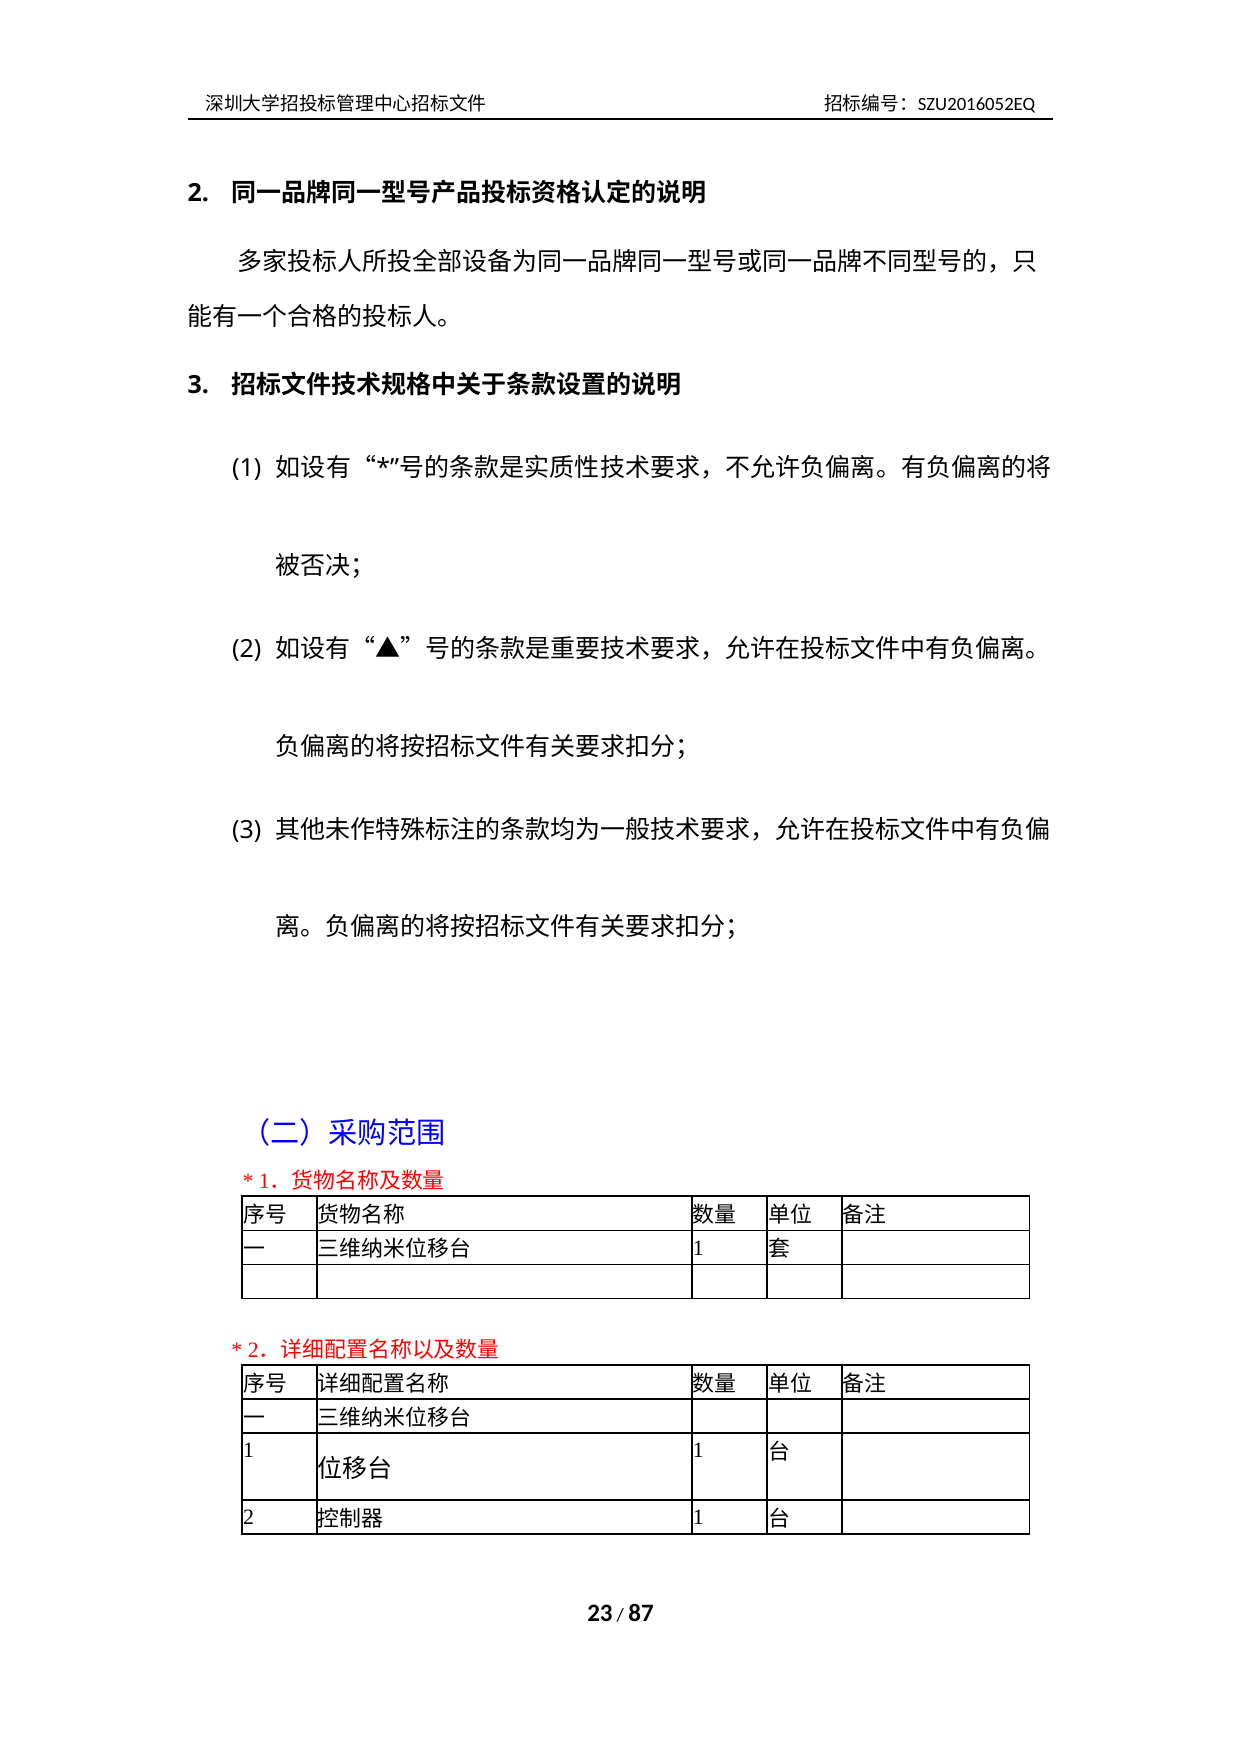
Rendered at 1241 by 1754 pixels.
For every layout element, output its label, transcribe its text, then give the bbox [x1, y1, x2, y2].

table_cell [768, 1400, 841, 1432]
text * 1．货物名称及数量 [187, 1163, 1053, 1195]
table_cell 1 [693, 1231, 766, 1263]
table_cell 位移台 [318, 1434, 691, 1499]
table_header 备注 [843, 1366, 1029, 1398]
list 如设有“▲”号的条款是重要技术要求，允许在投标文件中有负偏离。负偏离的将按招标文件有关要求扣分； [232, 614, 1053, 777]
text 多家投标人所投全部设备为同一品牌同一型号或同一品牌不同型号的，只能有一个合格的投标人。 [187, 242, 1053, 332]
table_cell 一 [243, 1400, 316, 1432]
table_cell [843, 1400, 1029, 1432]
table_header 数量 [693, 1197, 766, 1229]
table_header 序号 [243, 1366, 316, 1398]
table_cell 2 [243, 1501, 316, 1533]
table_header 货物名称 [318, 1197, 691, 1229]
table_cell [843, 1231, 1029, 1263]
table_cell [843, 1265, 1029, 1298]
table_cell 1 [693, 1434, 766, 1499]
list 同一品牌同一型号产品投标资格认定的说明 [187, 158, 1053, 223]
table_cell 台 [768, 1434, 841, 1499]
text （二）采购范围 [187, 1098, 1053, 1163]
list 招标文件技术规格中关于条款设置的说明 [187, 350, 1053, 415]
table_cell [693, 1400, 766, 1432]
list 其他未作特殊标注的条款均为一般技术要求，允许在投标文件中有负偏离。负偏离的将按招标文件有关要求扣分； [232, 795, 1053, 957]
table_header 单位 [768, 1366, 841, 1398]
table_cell [843, 1501, 1029, 1533]
table_cell 台 [768, 1501, 841, 1533]
table_cell [693, 1265, 766, 1298]
table_header 详细配置名称 [318, 1366, 691, 1398]
table_header 序号 [243, 1197, 316, 1229]
table_header 单位 [768, 1197, 841, 1229]
table_cell 三维纳米位移台 [318, 1400, 691, 1432]
text * 2．详细配置名称以及数量 [187, 1332, 1053, 1364]
table_cell [243, 1265, 316, 1298]
table_header 数量 [693, 1366, 766, 1398]
table_cell 一 [243, 1231, 316, 1263]
list 如设有“*”号的条款是实质性技术要求，不允许负偏离。有负偏离的将被否决； [232, 433, 1053, 596]
table_cell 1 [243, 1434, 316, 1499]
table_cell 1 [693, 1501, 766, 1533]
table_cell 套 [768, 1231, 841, 1263]
table_cell 控制器 [318, 1501, 691, 1533]
table_cell 三维纳米位移台 [318, 1231, 691, 1263]
table_cell [318, 1265, 691, 1298]
table_header 备注 [843, 1197, 1029, 1229]
table_cell [843, 1434, 1029, 1499]
table_cell [768, 1265, 841, 1298]
